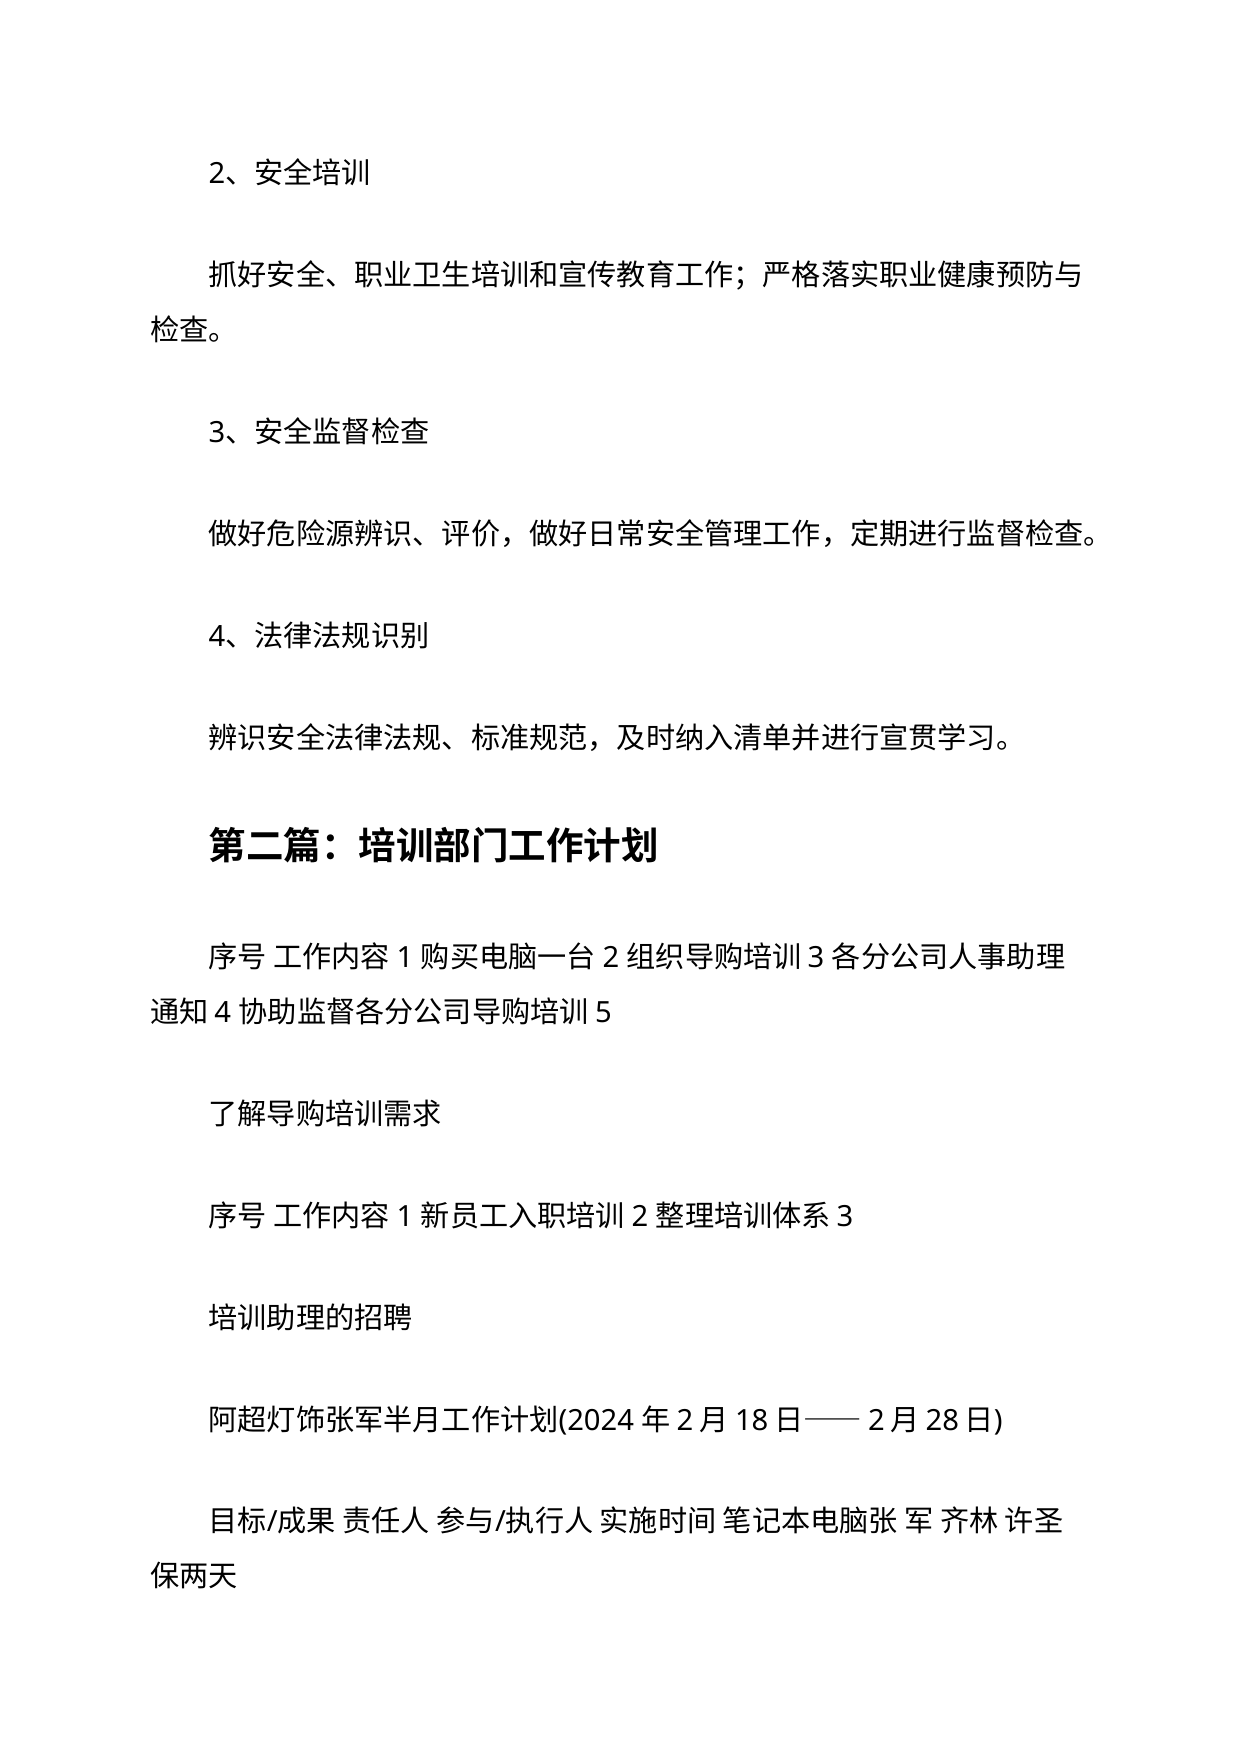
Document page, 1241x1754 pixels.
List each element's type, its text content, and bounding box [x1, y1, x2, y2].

text 序号 工作内容 1 购买电脑一台 2 组织导购培训3 各分公司人事助理通知4 协助监督各分公司导购培训 5 [150, 933, 1090, 1031]
text 3、安全监督检查 [150, 409, 1090, 451]
text 抓好安全、职业卫生培训和宣传教育工作；严格落实职业健康预防与检查。 [150, 252, 1090, 349]
text 培训助理的招聘 [150, 1294, 1090, 1337]
text 做好危险源辨识、评价，做好日常安全管理工作，定期进行监督检查。 [150, 511, 1090, 553]
text 4、法律法规识别 [150, 612, 1090, 655]
text 第二篇：培训部门工作计划 [150, 816, 1090, 870]
text 目标/成果 责任人 参与/执行人 实施时间 笔记本电脑张 军 齐林 许圣保两天 [150, 1498, 1090, 1595]
text 序号 工作内容 1 新员工入职培训 2 整理培训体系3 [150, 1192, 1090, 1235]
text 2、安全培训 [150, 150, 1090, 192]
text 辨识安全法律法规、标准规范，及时纳入清单并进行宣贯学习。 [150, 714, 1090, 757]
text 了解导购培训需求 [150, 1091, 1090, 1133]
text 阿超灯饰张军半月工作计划(2024 年2月 18日—— 2月28日) [150, 1396, 1090, 1438]
